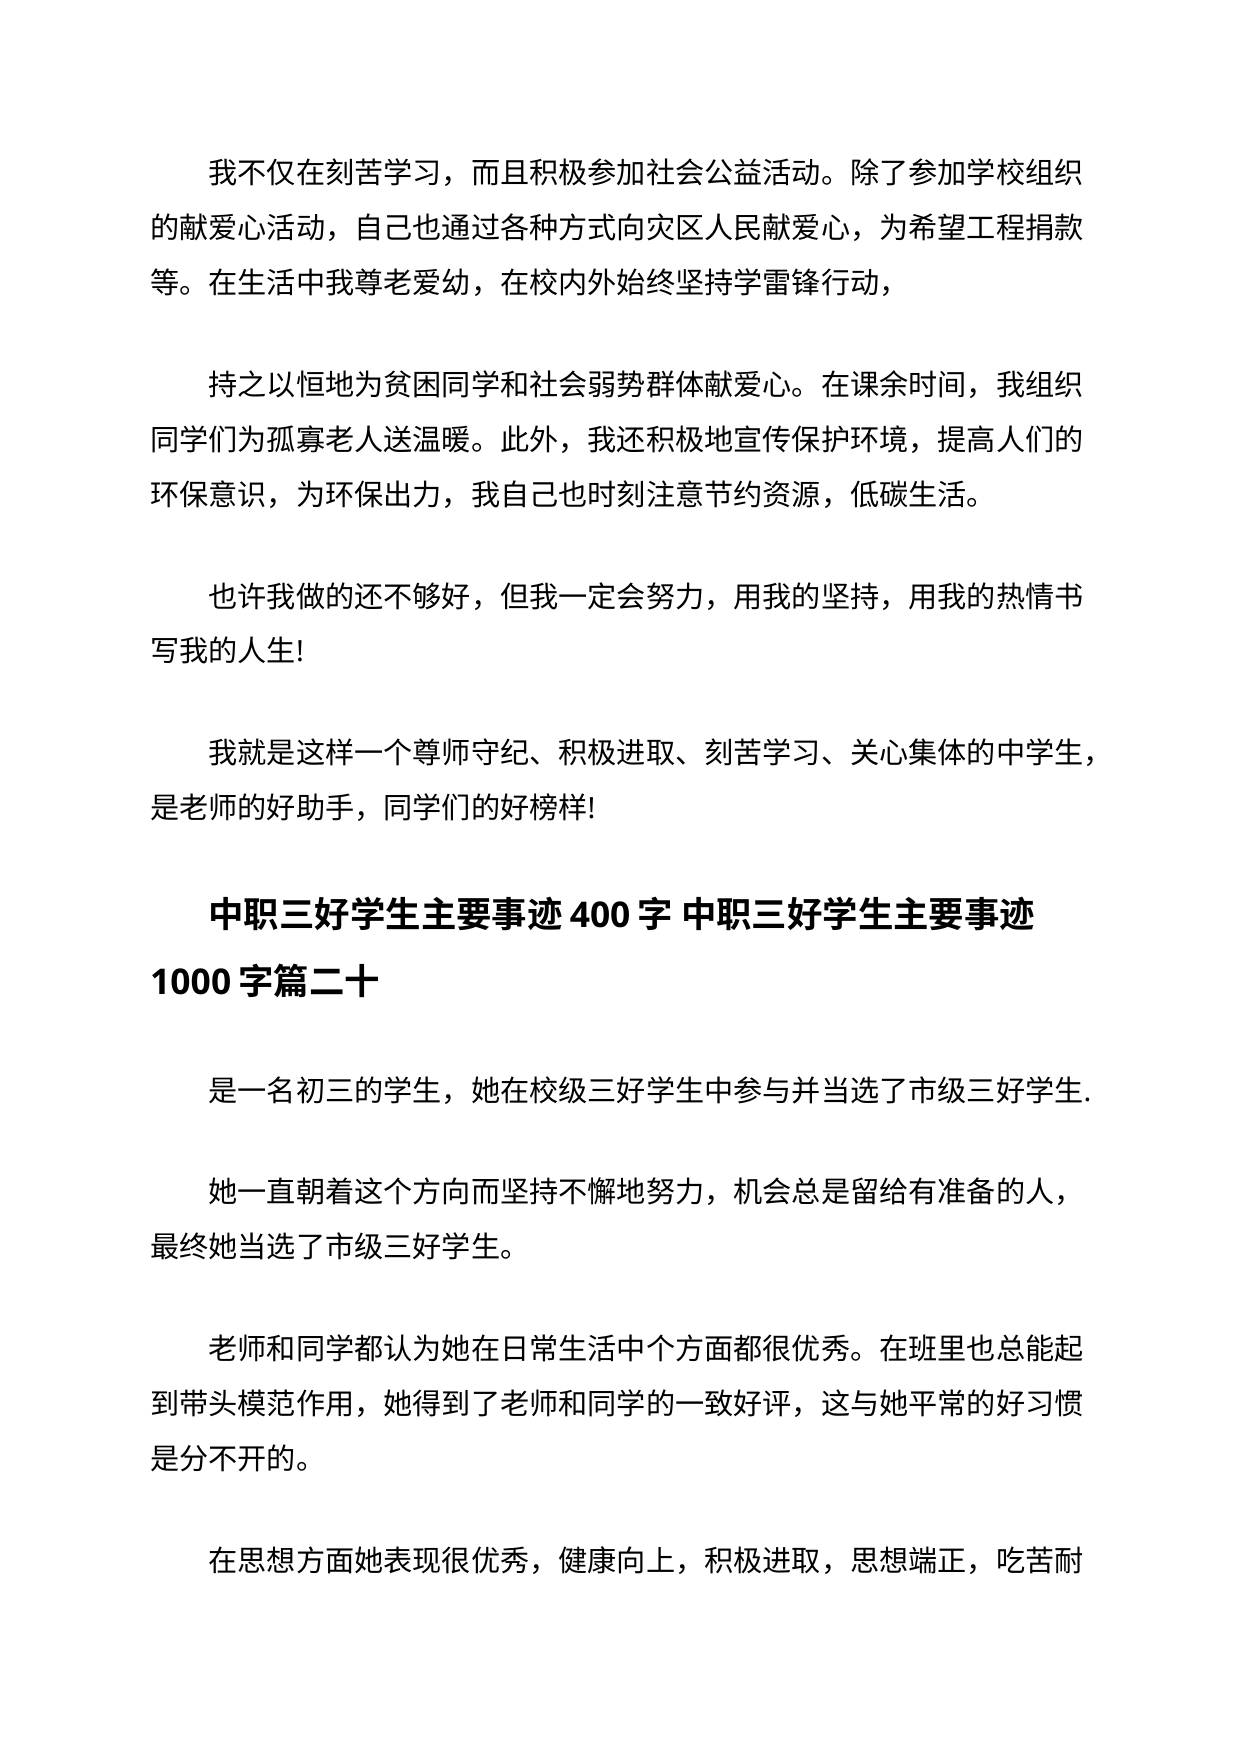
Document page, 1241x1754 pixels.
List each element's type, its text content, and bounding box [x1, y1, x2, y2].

text 是一名初三的学生，她在校级三好学生中参与并当选了市级三好学生. [150, 1067, 1090, 1109]
text 老师和同学都认为她在日常生活中个方面都很优秀。在班里也总能起到带头模范作用，她得到了老师和同学的一致好评，这与她平常的好习惯是分不开的。 [150, 1326, 1090, 1478]
text 中职三好学生主要事迹400字 中职三好学生主要事迹1000字篇二十 [150, 887, 1090, 1005]
text 我就是这样一个尊师守纪、积极进取、刻苦学习、关心集体的中学生，是老师的好助手，同学们的好榜样! [150, 730, 1090, 827]
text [150, 1537, 1090, 1579]
text 我不仅在刻苦学习，而且积极参加社会公益活动。除了参加学校组织的献爱心活动，自己也通过各种方式向灾区人民献爱心，为希望工程捐款等。在生活中我尊老爱幼，在校内外始终坚持学雷锋行动， [150, 150, 1090, 302]
text 她一直朝着这个方向而坚持不懈地努力，机会总是留给有准备的人，最终她当选了市级三好学生。 [150, 1169, 1090, 1266]
text 持之以恒地为贫困同学和社会弱势群体献爱心。在课余时间，我组织同学们为孤寡老人送温暖。此外，我还积极地宣传保护环境，提高人们的环保意识，为环保出力，我自己也时刻注意节约资源，低碳生活。 [150, 362, 1090, 514]
text 也许我做的还不够好，但我一定会努力，用我的坚持，用我的热情书写我的人生! [150, 573, 1090, 670]
